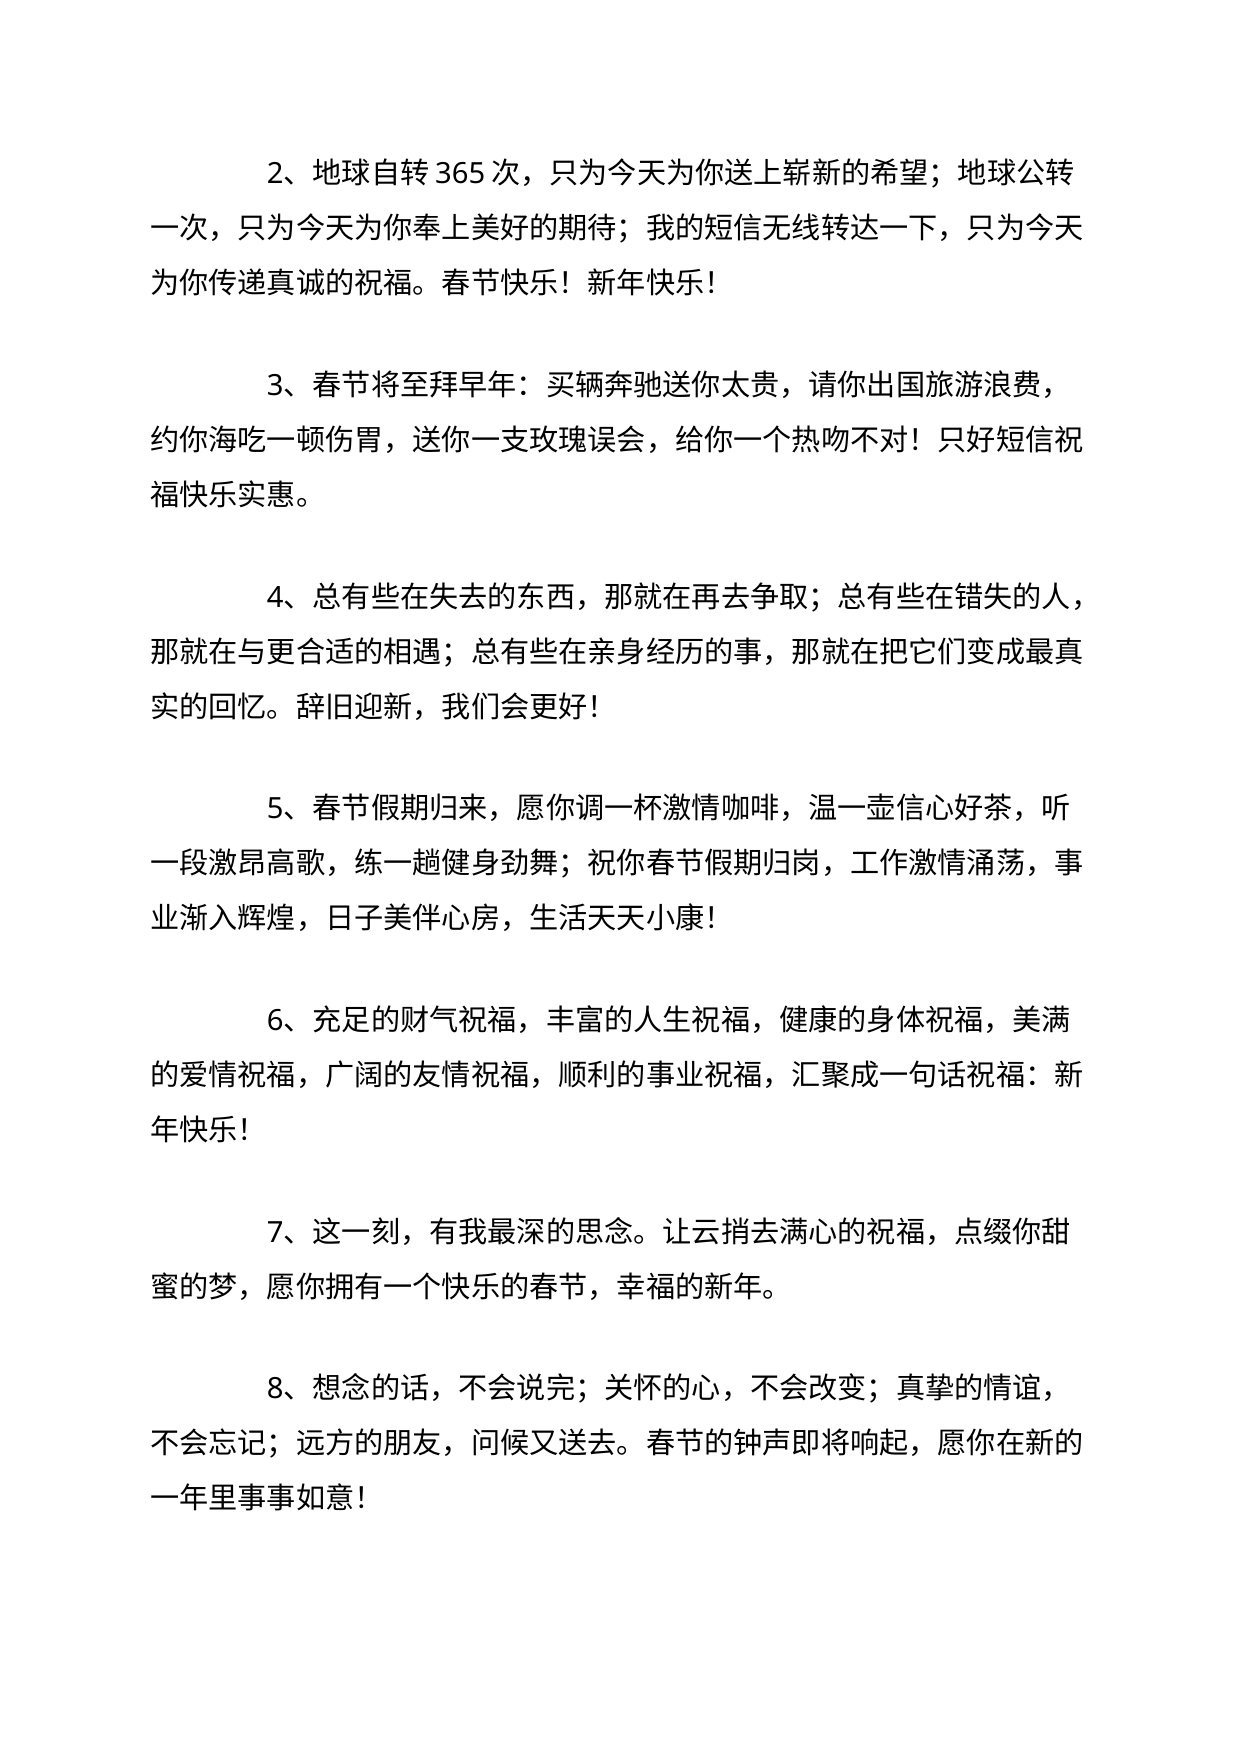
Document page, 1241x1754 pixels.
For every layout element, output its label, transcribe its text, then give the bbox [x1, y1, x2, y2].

text 6、充足的财气祝福，丰富的人生祝福，健康的身体祝福，美满的爱情祝福，广阔的友情祝福，顺利的事业祝福，汇聚成一句话祝福：新年快乐！ [150, 997, 1090, 1149]
text 2、地球自转365次，只为今天为你送上崭新的希望；地球公转一次，只为今天为你奉上美好的期待；我的短信无线转达一下，只为今天为你传递真诚的祝福。春节快乐！新年快乐！ [150, 150, 1090, 302]
text 3、春节将至拜早年：买辆奔驰送你太贵，请你出国旅游浪费，约你海吃一顿伤胃，送你一支玫瑰误会，给你一个热吻不对！只好短信祝福快乐实惠。 [150, 362, 1090, 514]
text 8、想念的话，不会说完；关怀的心，不会改变；真挚的情谊，不会忘记；远方的朋友，问候又送去。春节的钟声即将响起，愿你在新的一年里事事如意！ [150, 1365, 1090, 1517]
text 5、春节假期归来，愿你调一杯激情咖啡，温一壶信心好茶，听一段激昂高歌，练一趟健身劲舞；祝你春节假期归岗，工作激情涌荡，事业渐入辉煌，日子美伴心房，生活天天小康！ [150, 785, 1090, 937]
text 7、这一刻，有我最深的思念。让云捎去满心的祝福，点缀你甜蜜的梦，愿你拥有一个快乐的春节，幸福的新年。 [150, 1208, 1090, 1306]
text 4、总有些在失去的东西，那就在再去争取；总有些在错失的人，那就在与更合适的相遇；总有些在亲身经历的事，那就在把它们变成最真实的回忆。辞旧迎新，我们会更好！ [150, 573, 1090, 726]
